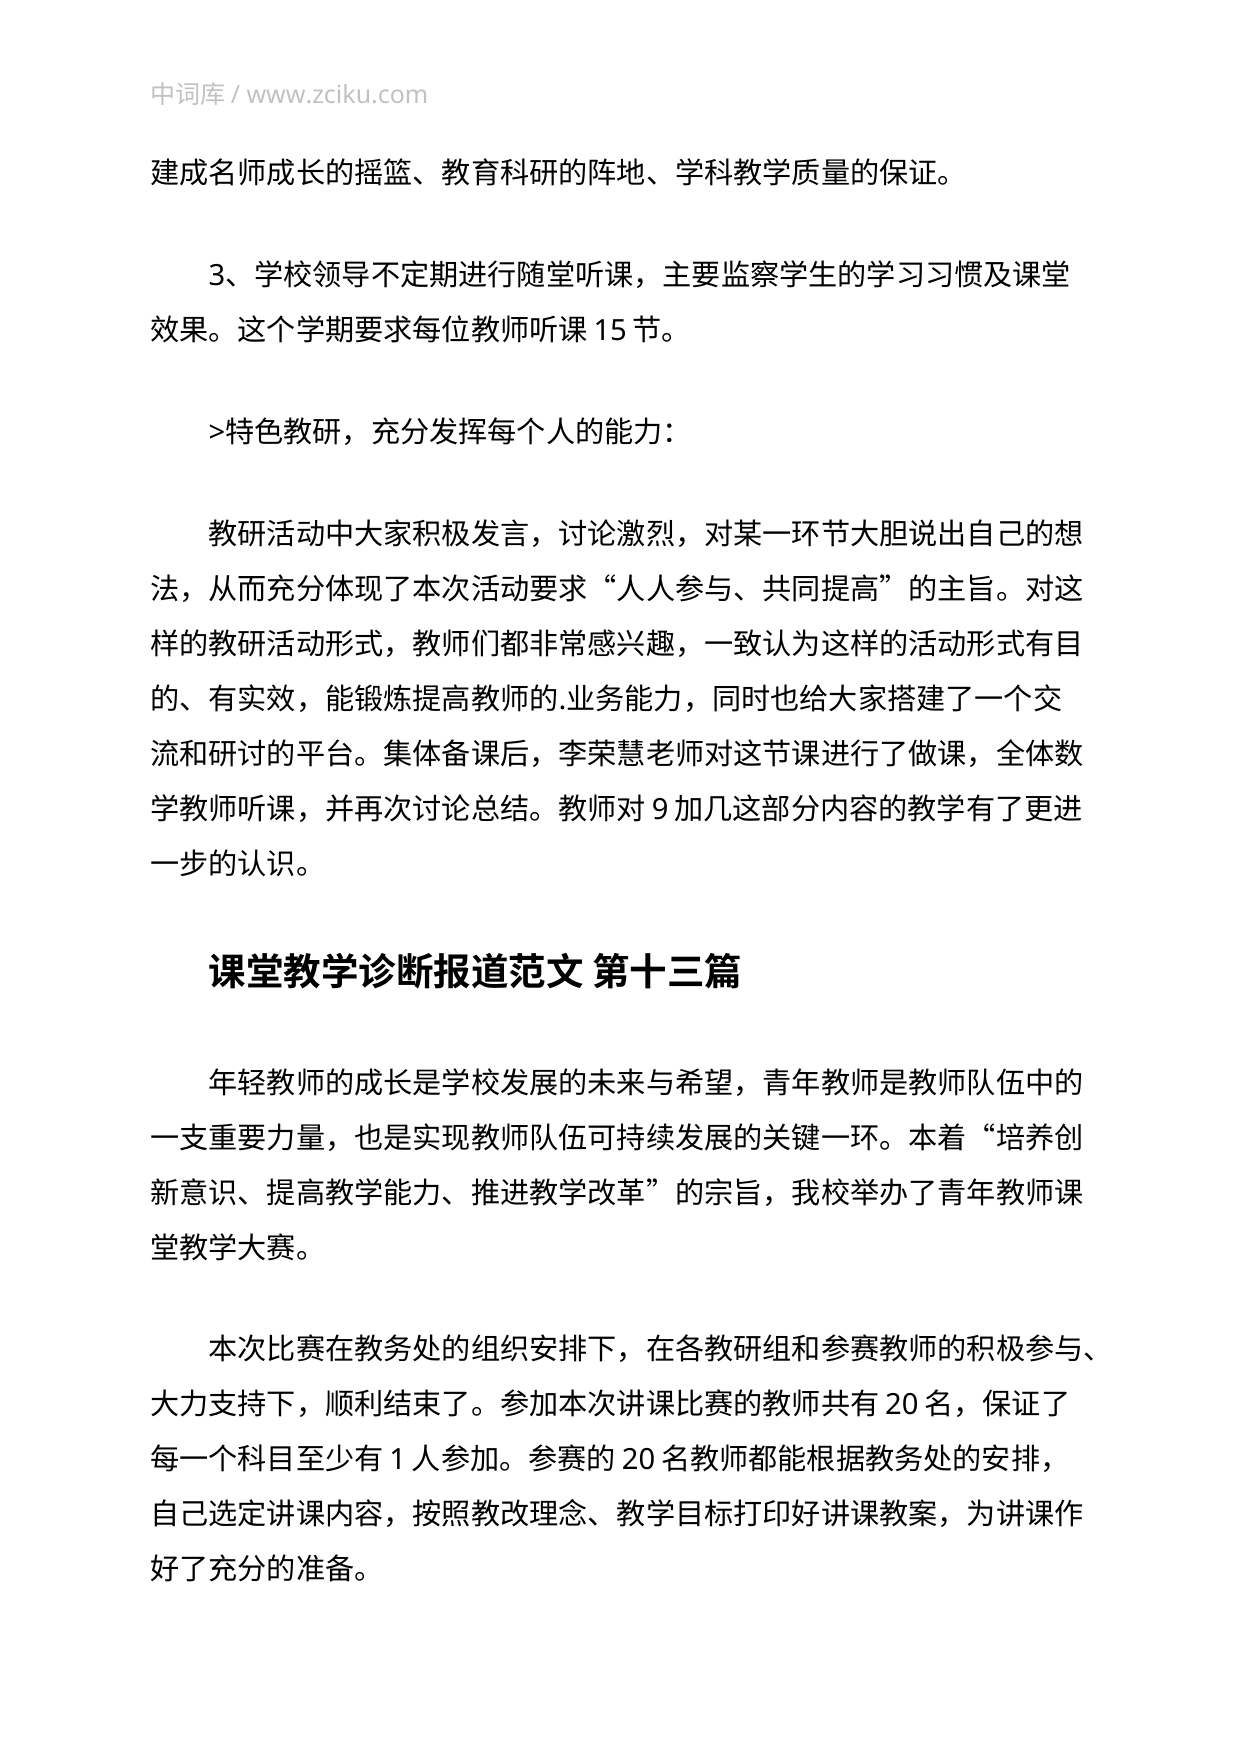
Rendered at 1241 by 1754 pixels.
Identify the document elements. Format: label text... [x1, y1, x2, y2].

text 3、学校领导不定期进行随堂听课，主要监察学生的学习习惯及课堂效果。这个学期要求每位教师听课15节。 [150, 252, 1090, 349]
text 本次比赛在教务处的组织安排下，在各教研组和参赛教师的积极参与、大力支持下，顺利结束了。参加本次讲课比赛的教师共有20名，保证了每一个科目至少有1人参加。参赛的20名教师都能根据教务处的安排，自己选定讲课内容，按照教改理念、教学目标打印好讲课教案，为讲课作好了充分的准备。 [150, 1326, 1090, 1588]
text 年轻教师的成长是学校发展的未来与希望，青年教师是教师队伍中的一支重要力量，也是实现教师队伍可持续发展的关键一环。本着“培养创新意识、提高教学能力、推进教学改革”的宗旨，我校举办了青年教师课堂教学大赛。 [150, 1059, 1090, 1266]
text 课堂教学诊断报道范文 第十三篇 [150, 942, 1090, 996]
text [150, 150, 1090, 192]
text 教研活动中大家积极发言，讨论激烈，对某一环节大胆说出自己的想法，从而充分体现了本次活动要求“人人参与、共同提高”的主旨。对这样的教研活动形式，教师们都非常感兴趣，一致认为这样的活动形式有目的、有实效，能锻炼提高教师的.业务能力，同时也给大家搭建了一个交流和研讨的平台。集体备课后，李荣慧老师对这节课进行了做课，全体数学教师听课，并再次讨论总结。教师对9加几这部分内容的教学有了更进一步的认识。 [150, 511, 1090, 883]
text >特色教研，充分发挥每个人的能力： [150, 409, 1090, 451]
